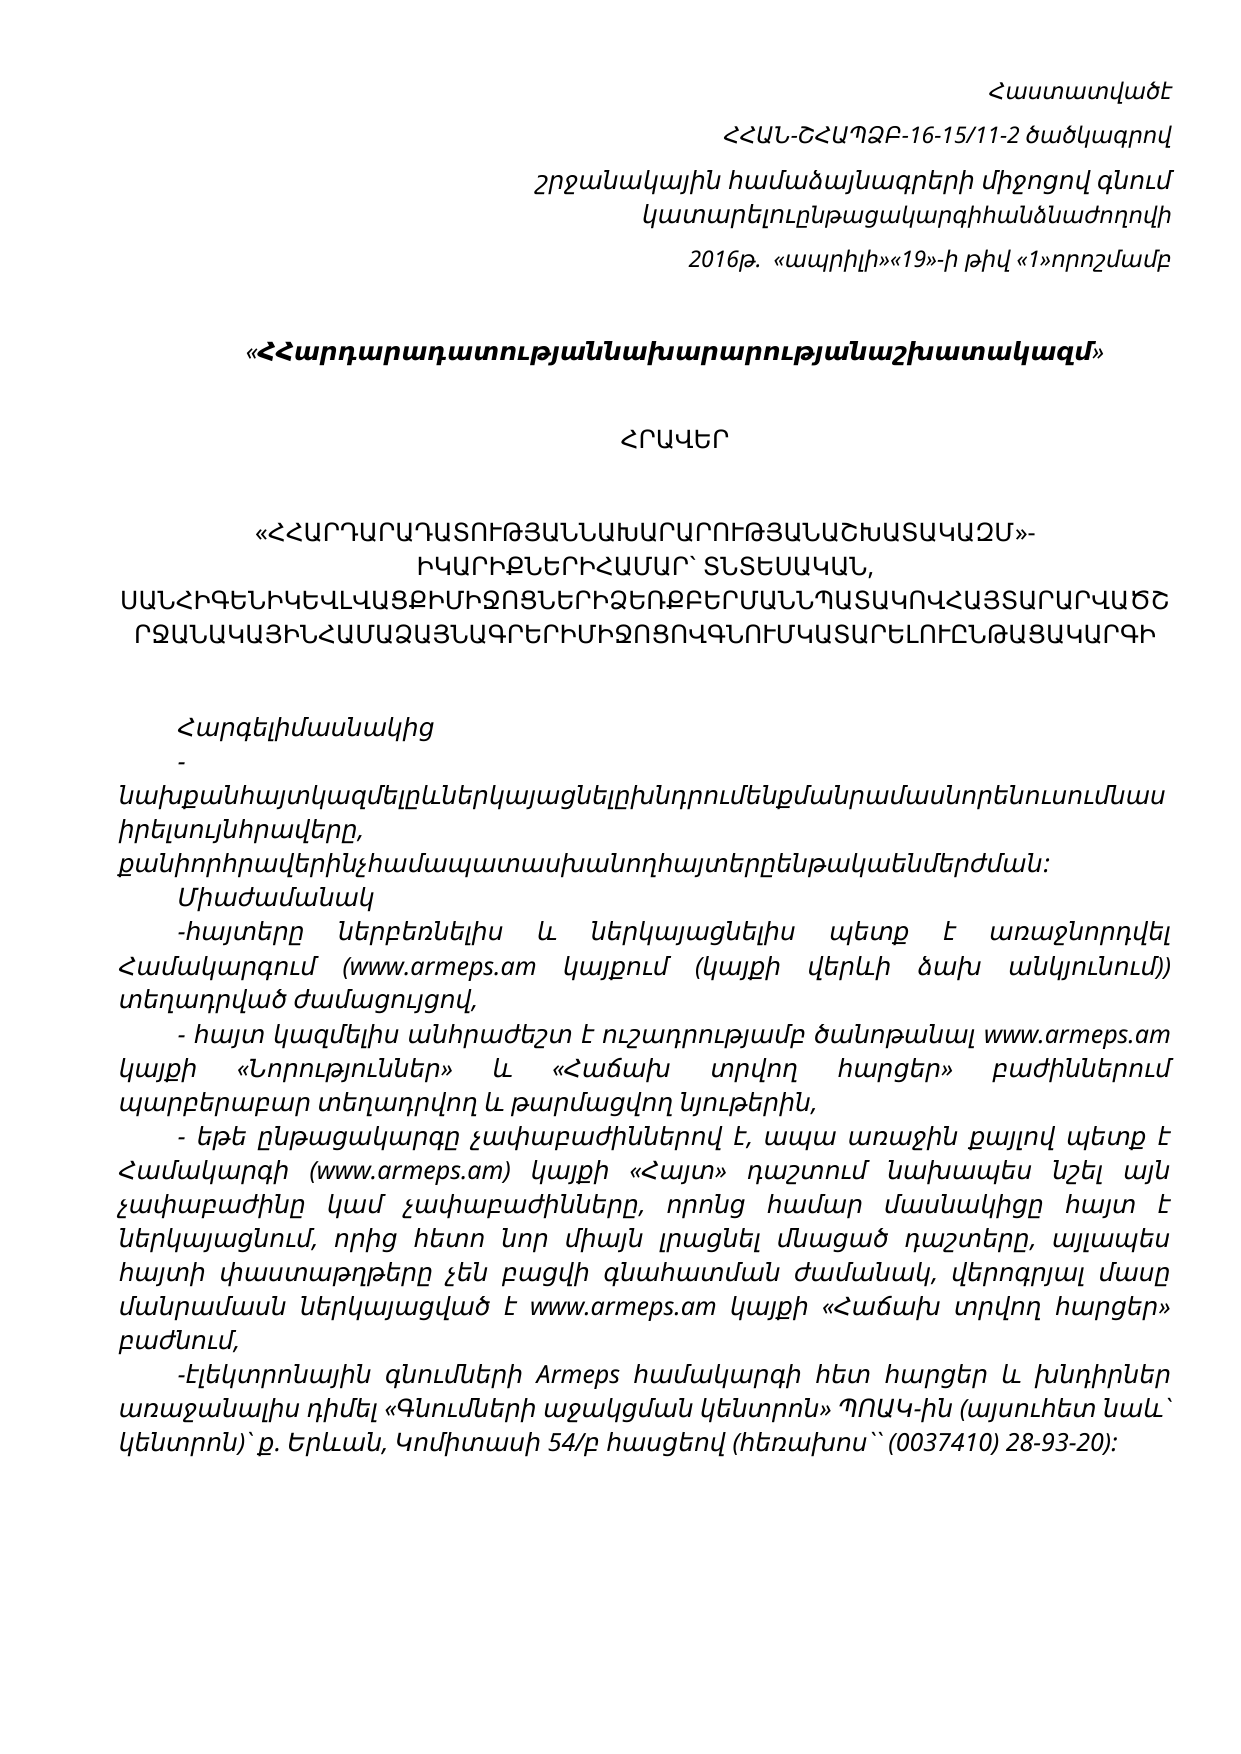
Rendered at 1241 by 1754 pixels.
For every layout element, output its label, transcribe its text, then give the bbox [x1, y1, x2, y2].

text «ՀՀԱՐԴԱՐԱԴԱՏՈՒԹՅԱՆՆԱԽԱՐԱՐՈՒԹՅԱՆԱՇԽԱՏԱԿԱԶՄ»-ԻԿԱՐԻՔՆԵՐԻՀԱՄԱՐ` ՏՆՏԵՍԱԿԱՆ, ՍԱՆՀԻԳԵՆԻԿԵՎԼՎԱՑՔԻՄԻՋՈՑՆԵՐԻՁԵՌՔԲԵՐՄԱՆՆՊԱՏԱԿՈՎՀԱՅՏԱՐԱՐՎԱԾՇՐՋԱՆԱԿԱՅԻՆՀԱՄԱՁԱՅՆԱԳՐԵՐԻՄԻՋՈՑՈՎԳՆՈՒՄԿԱՏԱՐԵԼՈՒԸՆԹԱՑԱԿԱՐԳԻ [118, 514, 1172, 651]
text Հարգելիմասնակից [118, 710, 1171, 744]
text շրջանակային համաձայնագրերի միջոցով գնում կատարելուընթացակարգիհանձնաժողովի [118, 162, 1172, 231]
text «ՀՀարդարադատությաննախարարությանաշխատակազմ» [118, 333, 1172, 367]
text ՀՐԱՎԵՐ [118, 421, 1172, 455]
text -հայտերը ներբեռնելիս և ներկայացնելիս պետք է առաջնորդվել Համակարգում (www.armeps.am կայքում (կայքի վերևի ձախ անկյունում)) տեղադրված ժամացույցով, [118, 914, 1171, 1016]
text - եթե ընթացակարգը չափաբաժիններով է, ապա առաջին քայլով պետք է Համակարգի (www.armeps.am) կայքի «Հայտ» դաշտում նախապես նշել այն չափաբաժինը կամ չափաբաժինները, որոնց համար մասնակիցը հայտ է ներկայացնում, որից հետո նոր միայն լրացնել մնացած դաշտերը, այլապես հայտի փաստաթղթերը չեն բացվի գնահատման ժամանակ, վերոգրյալ մասը մանրամասն ներկայացված է www.armeps.am կայքի «Հաճախ տրվող հարցեր» բաժնում, [118, 1118, 1171, 1357]
text - հայտ կազմելիս անհրաժեշտ է ուշադրությամբ ծանոթանալ www.armeps.am կայքի «Նորություններ» և «Հաճախ տրվող հարցեր» բաժիններում պարբերաբար տեղադրվող և թարմացվող նյութերին, [118, 1016, 1171, 1118]
text ՀՀԱՆ-ՇՀԱՊՁԲ-16-15/11-2 ծածկագրով [118, 119, 1172, 150]
text Միաժամանակ [118, 880, 1171, 914]
text -էլեկտրոնային գնումների Armeps համակարգի հետ հարցեր և խնդիրներ առաջանալիս դիմել «Գնումների աջակցման կենտրոն» ՊՈԱԿ-ին (այսուհետ նաև` կենտրոն)` ք. Երևան, Կոմիտասի 54/բ հասցեով (հեռախոս`` (0037410) 28-93-20): [118, 1357, 1171, 1459]
text - նախքանհայտկազմելըևներկայացնելըխնդրումենքմանրամասնորենուսումնասիրելսույնհրավերը, քանիորհրավերինչհամապատասխանողհայտերըենթակաենմերժման: [118, 744, 1171, 880]
text Հաստատվածէ [118, 75, 1172, 106]
text 2016թ. «ապրիլի»«19»-ի թիվ «1»որոշմամբ [118, 243, 1172, 274]
